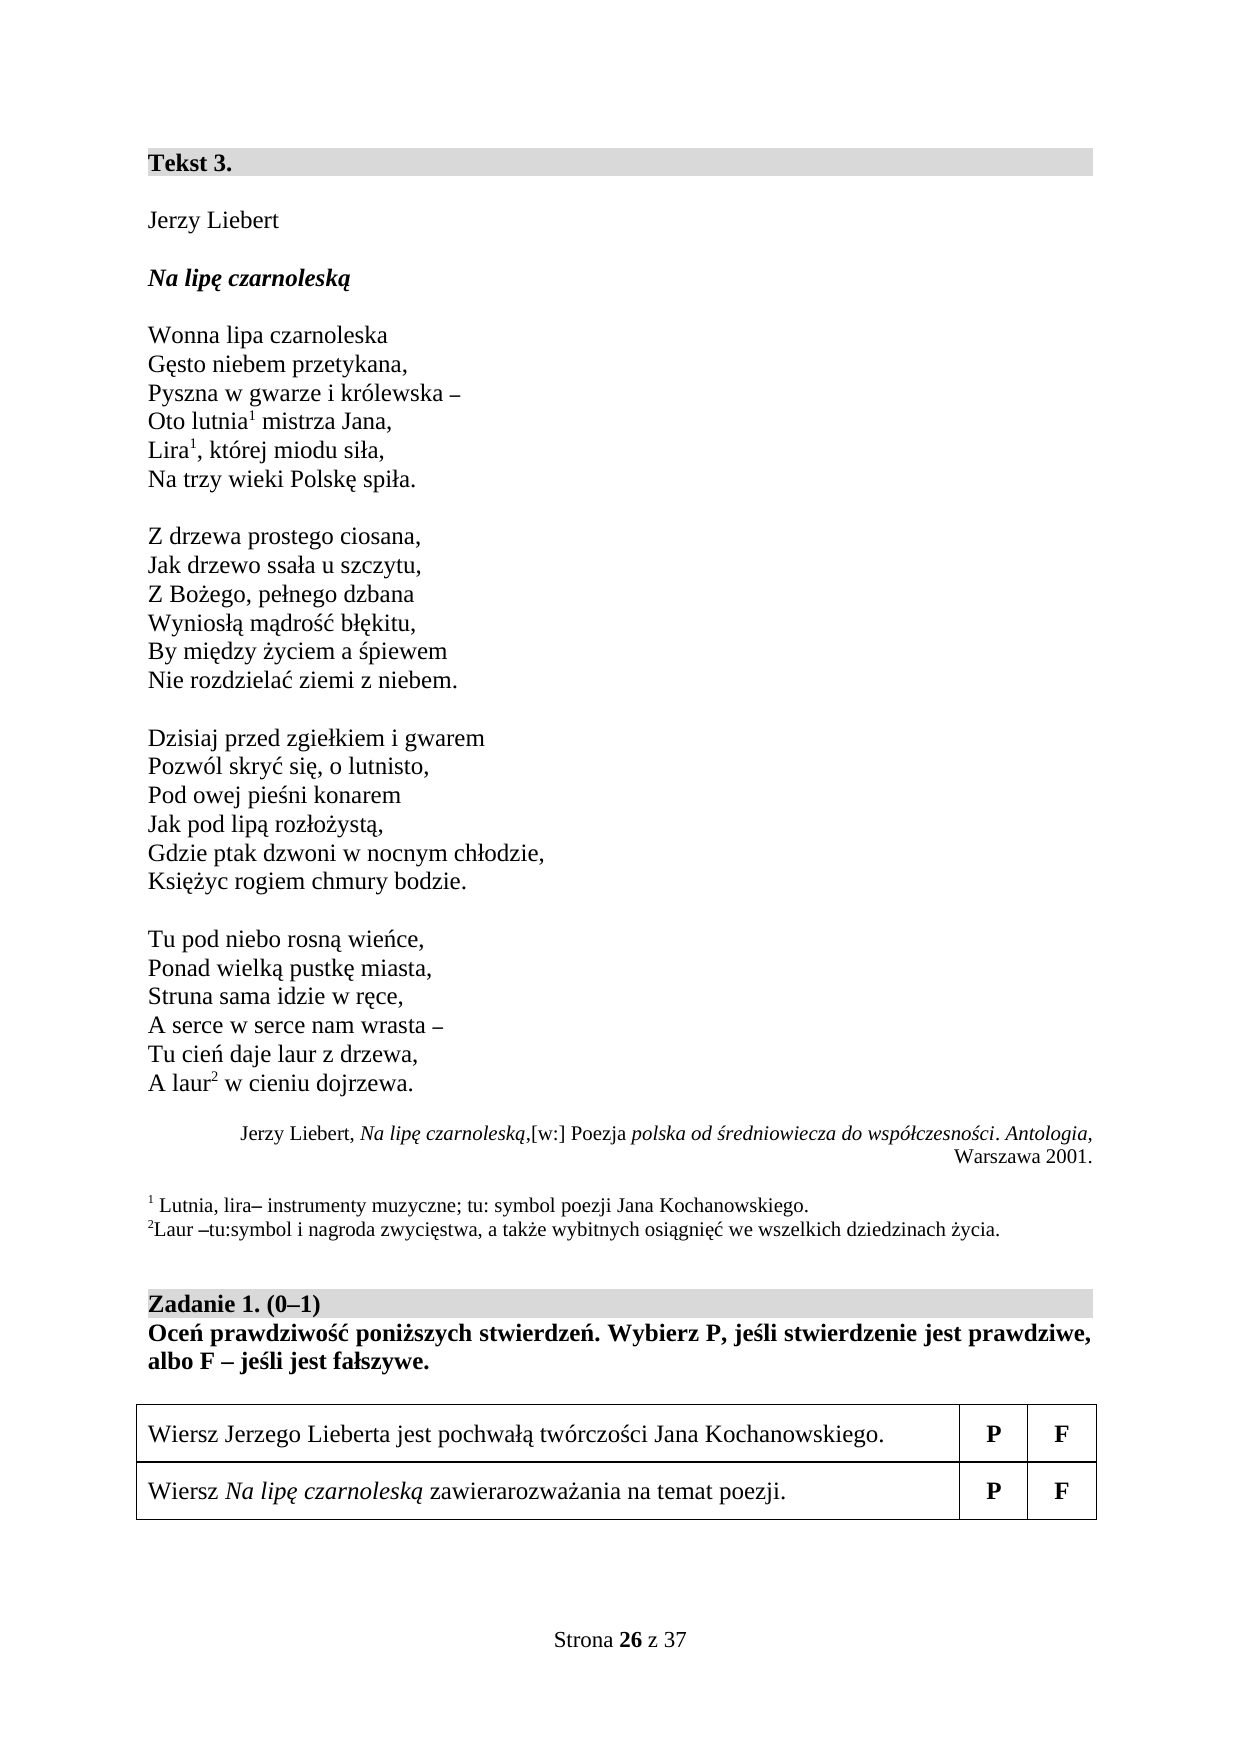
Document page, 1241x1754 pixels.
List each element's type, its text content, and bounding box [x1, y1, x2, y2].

table_header F [1028, 1405, 1096, 1461]
text Pyszna w gwarze i królewska – [148, 378, 1093, 406]
text Tu pod niebo rosną wieńce, [148, 924, 1093, 953]
text Jerzy Liebert, Na lipę czarnoleską,[w:] Poezja polska od średniowiecza do współczesności. Antologia, [148, 1120, 1093, 1144]
text 2Laur –tu:symbol i nagroda zwycięstwa, a także wybitnych osiągnięć we wszelkich dziedzinach życia. [148, 1217, 1093, 1241]
text Wyniosłą mądrość błękitu, [148, 608, 1093, 636]
text 1 Lutnia, lira– instrumenty muzyczne; tu: symbol poezji Jana Kochanowskiego. [148, 1193, 1093, 1217]
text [148, 1318, 1093, 1375]
text Dzisiaj przed zgiełkiem i gwarem [148, 723, 1093, 751]
text Gęsto niebem przetykana, [148, 349, 1093, 378]
text By między życiem a śpiewem [148, 636, 1093, 665]
text Na trzy wieki Polskę spiła. [148, 464, 1093, 493]
table_header Wiersz Jerzego Lieberta jest pochwałą twórczości Jana Kochanowskiego. [137, 1405, 959, 1461]
text Z drzewa prostego ciosana, [148, 521, 1093, 550]
text Jak pod lipą rozłożystą, [148, 809, 1093, 838]
table_cell Wiersz Na lipę czarnoleską zawierarozważania na temat poezji. [137, 1463, 959, 1519]
text Ponad wielką pustkę miasta, [148, 953, 1093, 981]
text A serce w serce nam wrasta – [148, 1010, 1093, 1039]
text Pozwól skryć się, o lutnisto, [148, 751, 1093, 780]
text Wonna lipa czarnoleska [148, 320, 1093, 349]
text Struna sama idzie w ręce, [148, 981, 1093, 1010]
text Księżyc rogiem chmury bodzie. [148, 866, 1093, 895]
text Zadanie 1. (0–1) [148, 1289, 1093, 1318]
text Jerzy Liebert [148, 205, 1093, 234]
text Na lipę czarnoleską [148, 263, 1093, 291]
text Lira1, której miodu siła, [148, 435, 1093, 464]
text A laur2 w cieniu dojrzewa. [148, 1068, 1093, 1096]
table_header P [960, 1405, 1027, 1461]
table_cell F [1028, 1463, 1096, 1519]
text Jak drzewo ssała u szczytu, [148, 550, 1093, 579]
text Nie rozdzielać ziemi z niebem. [148, 665, 1093, 694]
text Pod owej pieśni konarem [148, 780, 1093, 809]
text Oto lutnia1 mistrza Jana, [148, 406, 1093, 435]
table_cell P [960, 1463, 1027, 1519]
text Z Bożego, pełnego dzbana [148, 579, 1093, 608]
text Gdzie ptak dzwoni w nocnym chłodzie, [148, 838, 1093, 866]
text Warszawa 2001. [148, 1144, 1093, 1168]
text Tekst 3. [148, 148, 1093, 176]
text Tu cień daje laur z drzewa, [148, 1039, 1093, 1068]
